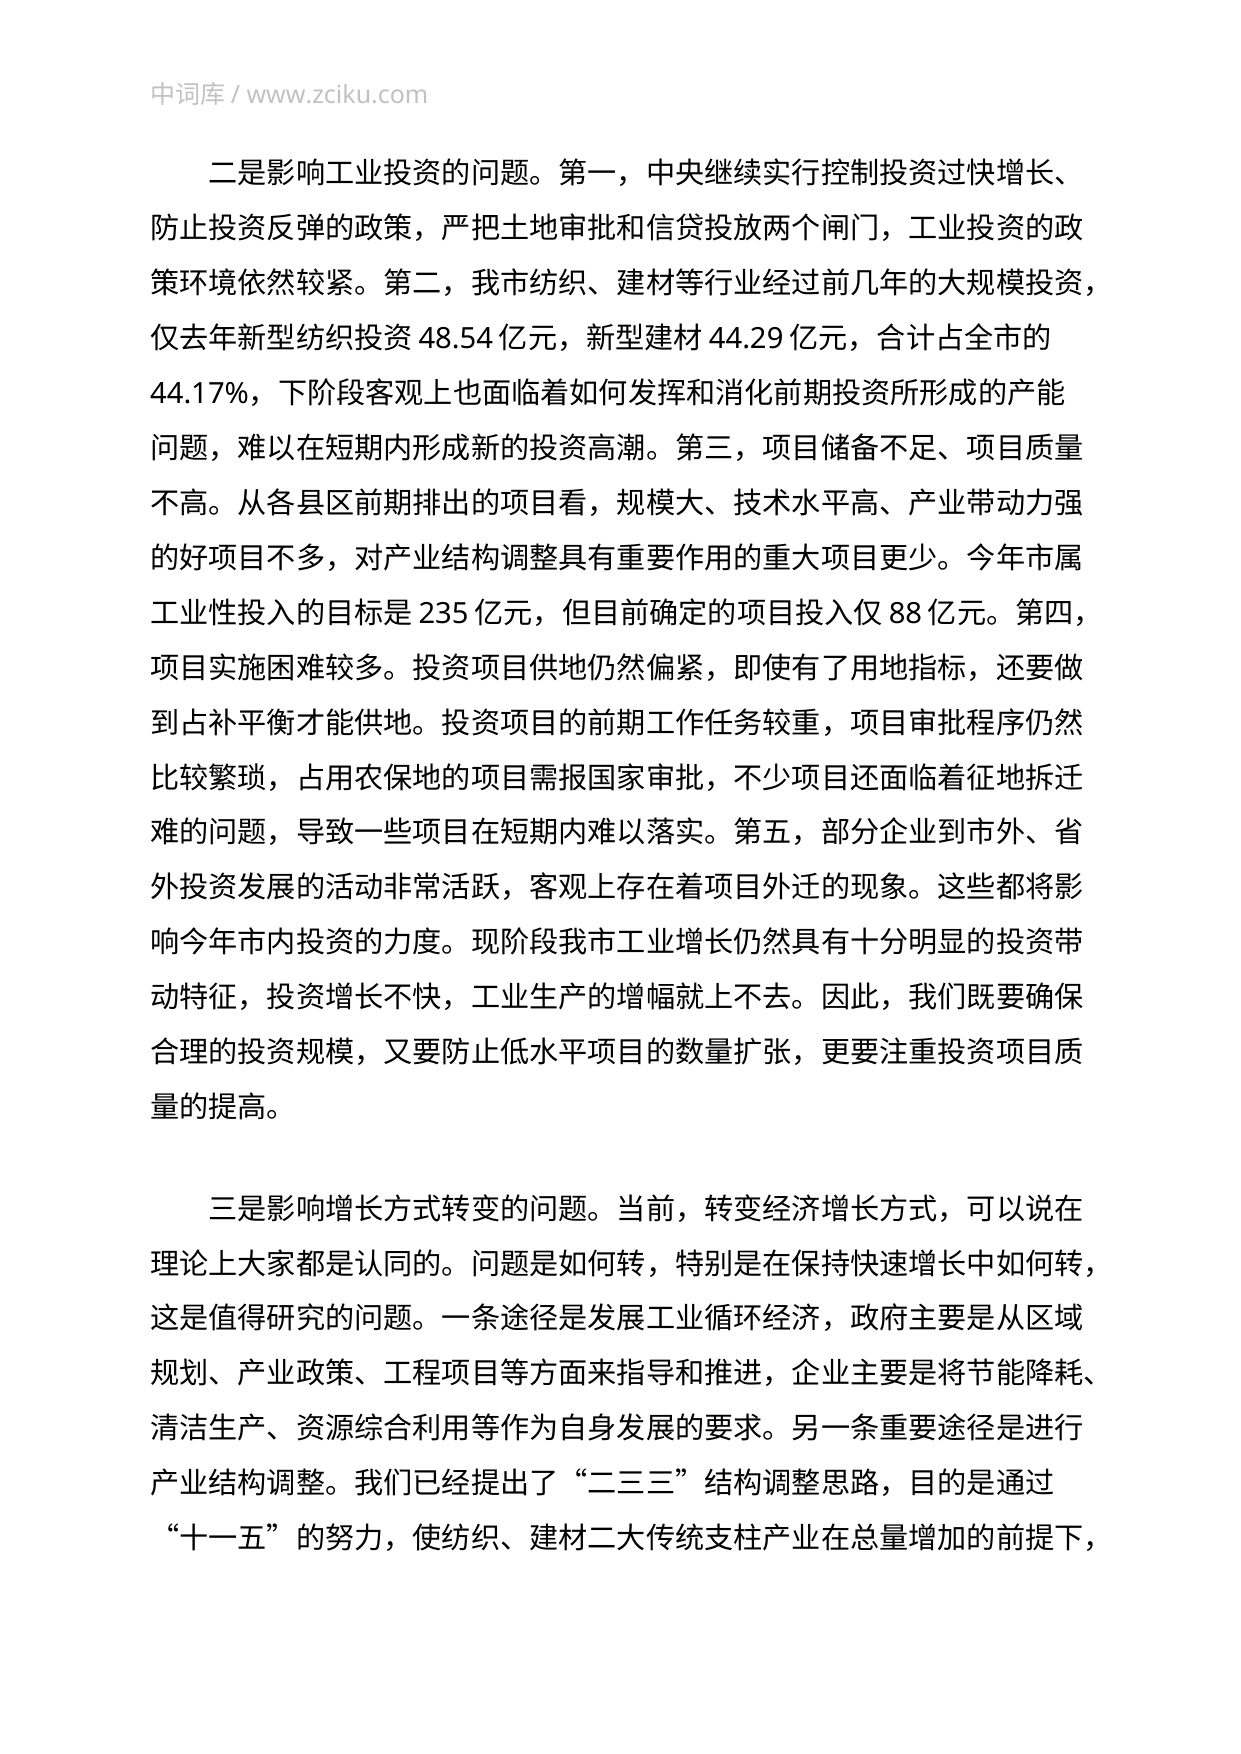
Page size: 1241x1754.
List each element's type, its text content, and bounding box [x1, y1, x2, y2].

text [150, 1185, 1090, 1557]
text 二是影响工业投资的问题。第一，中央继续实行控制投资过快增长、防止投资反弹的政策，严把土地审批和信贷投放两个闸门，工业投资的政策环境依然较紧。第二，我市纺织、建材等行业经过前几年的大规模投资，仅去年新型纺织投资48.54亿元，新型建材44.29亿元，合计占全市的44.17%，下阶段客观上也面临着如何发挥和消化前期投资所形成的产能问题，难以在短期内形成新的投资高潮。第三，项目储备不足、项目质量不高。从各县区前期排出的项目看，规模大、技术水平高、产业带动力强的好项目不多，对产业结构调整具有重要作用的重大项目更少。今年市属工业性投入的目标是235亿元，但目前确定的项目投入仅88亿元。第四，项目实施困难较多。投资项目供地仍然偏紧，即使有了用地指标，还要做到占补平衡才能供地。投资项目的前期工作任务较重，项目审批程序仍然比较繁琐，占用农保地的项目需报国家审批，不少项目还面临着征地拆迁难的问题，导致一些项目在短期内难以落实。第五，部分企业到市外、省外投资发展的活动非常活跃，客观上存在着项目外迁的现象。这些都将影响今年市内投资的力度。现阶段我市工业增长仍然具有十分明显的投资带动特征，投资增长不快，工业生产的增幅就上不去。因此，我们既要确保合理的投资规模，又要防止低水平项目的数量扩张，更要注重投资项目质量的提高。 [150, 150, 1090, 1126]
